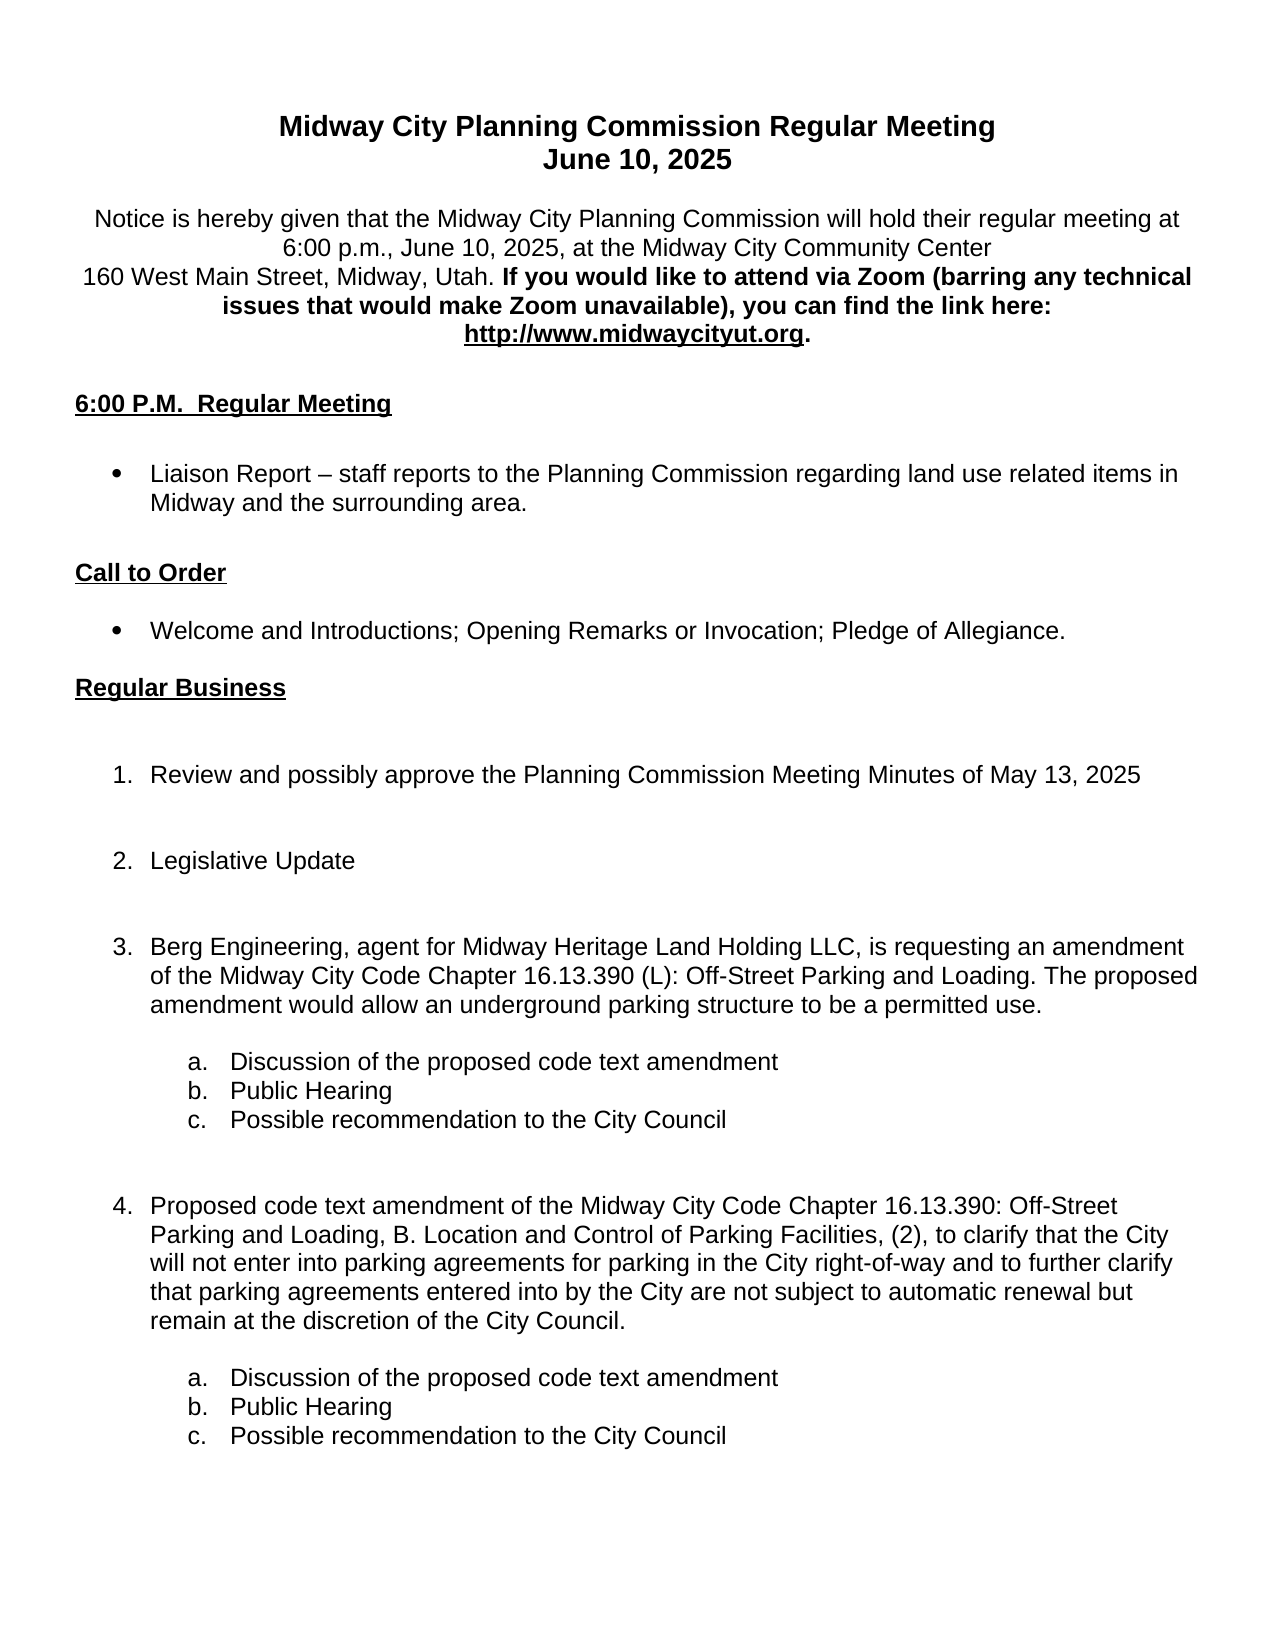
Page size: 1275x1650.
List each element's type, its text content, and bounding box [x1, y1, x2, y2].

text 160 West Main Street, Midway, Utah. If you would like to attend via Zoom (barring any technical issues that would make Zoom unavailable), you can find the link here: http://www.midwaycityut.org. [75, 262, 1200, 348]
list Welcome and Introductions; Opening Remarks or Invocation; Pledge of Allegiance. [112, 616, 1200, 644]
list Possible recommendation to the City Council [187, 1104, 1200, 1133]
list Discussion of the proposed code text amendment [187, 1363, 1200, 1392]
list Public Hearing [187, 1392, 1200, 1421]
list Legislative Update [112, 846, 1200, 874]
list Possible recommendation to the City Council [187, 1421, 1200, 1449]
list Berg Engineering, agent for Midway Heritage Land Holding LLC, is requesting an amendment of the Midway City Code Chapter 16.13.390 (L): Off-Street Parking and Loading. The proposed amendment would allow an underground parking structure to be a permitted use. [112, 932, 1200, 1018]
list Liaison Report – staff reports to the Planning Commission regarding land use related items in Midway and the surrounding area. [112, 459, 1200, 517]
text Notice is hereby given that the Midway City Planning Commission will hold their regular meeting at 6:00 p.m., June 10, 2025, at the Midway City Community Center [75, 204, 1200, 262]
text Regular Business [75, 673, 1200, 702]
text Call to Order [75, 558, 1200, 587]
list Public Hearing [187, 1076, 1200, 1104]
text June 10, 2025 [75, 142, 1200, 176]
text 6:00 P.M. Regular Meeting [75, 389, 1200, 418]
list Review and possibly approve the Planning Commission Meeting Minutes of May 13, 2025 [112, 759, 1200, 788]
list Proposed code text amendment of the Midway City Code Chapter 16.13.390: Off-Street Parking and Loading, B. Location and Control of Parking Facilities, (2), to clarify that the City will not enter into parking agreements for parking in the City right-of-way and to further clarify that parking agreements entered into by the City are not subject to automatic renewal but remain at the discretion of the City Council. [112, 1191, 1200, 1334]
list Discussion of the proposed code text amendment [187, 1047, 1200, 1076]
text Midway City Planning Commission Regular Meeting [75, 108, 1200, 142]
